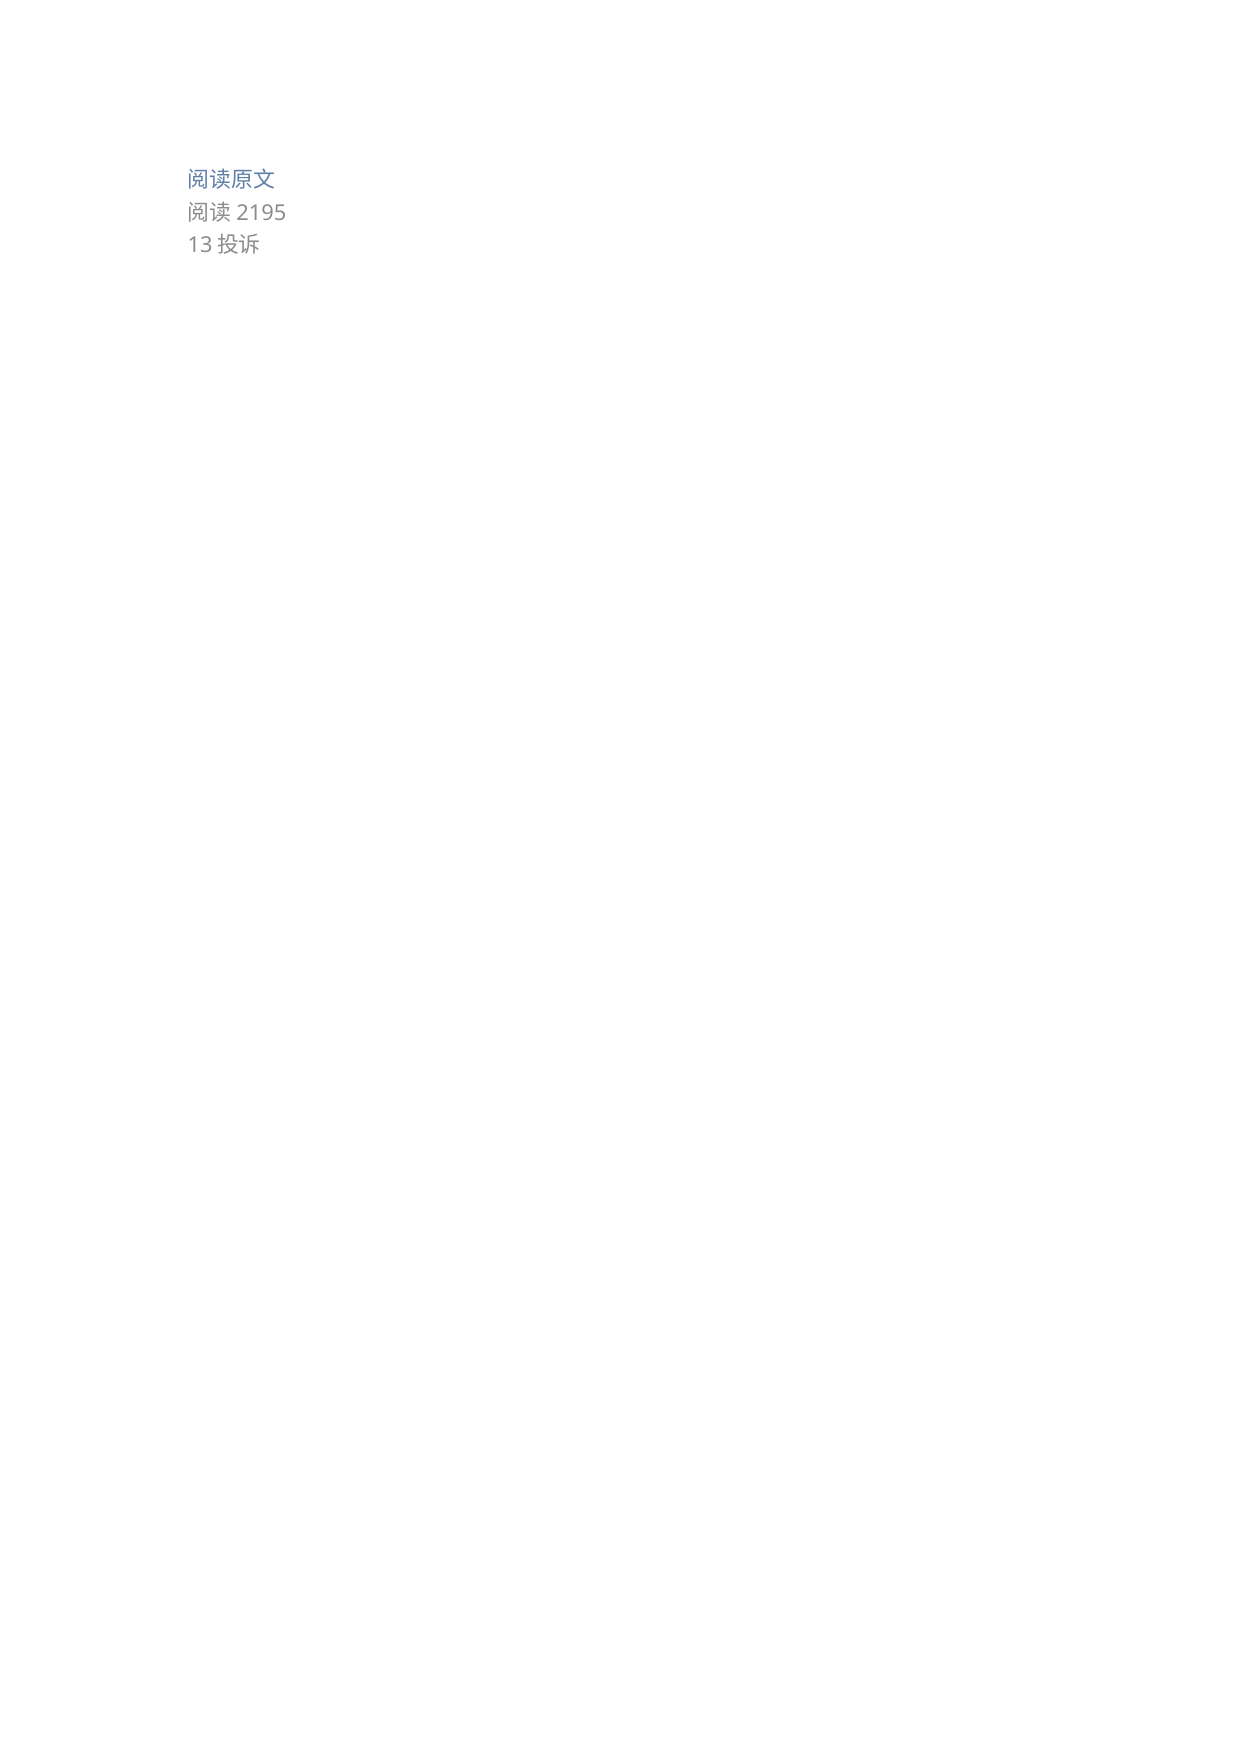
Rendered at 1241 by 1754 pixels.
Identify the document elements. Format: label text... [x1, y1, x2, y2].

text 阅读 2195 [187, 194, 1053, 227]
text 13投诉 [187, 227, 1053, 259]
text 阅读原文 [187, 162, 1053, 194]
